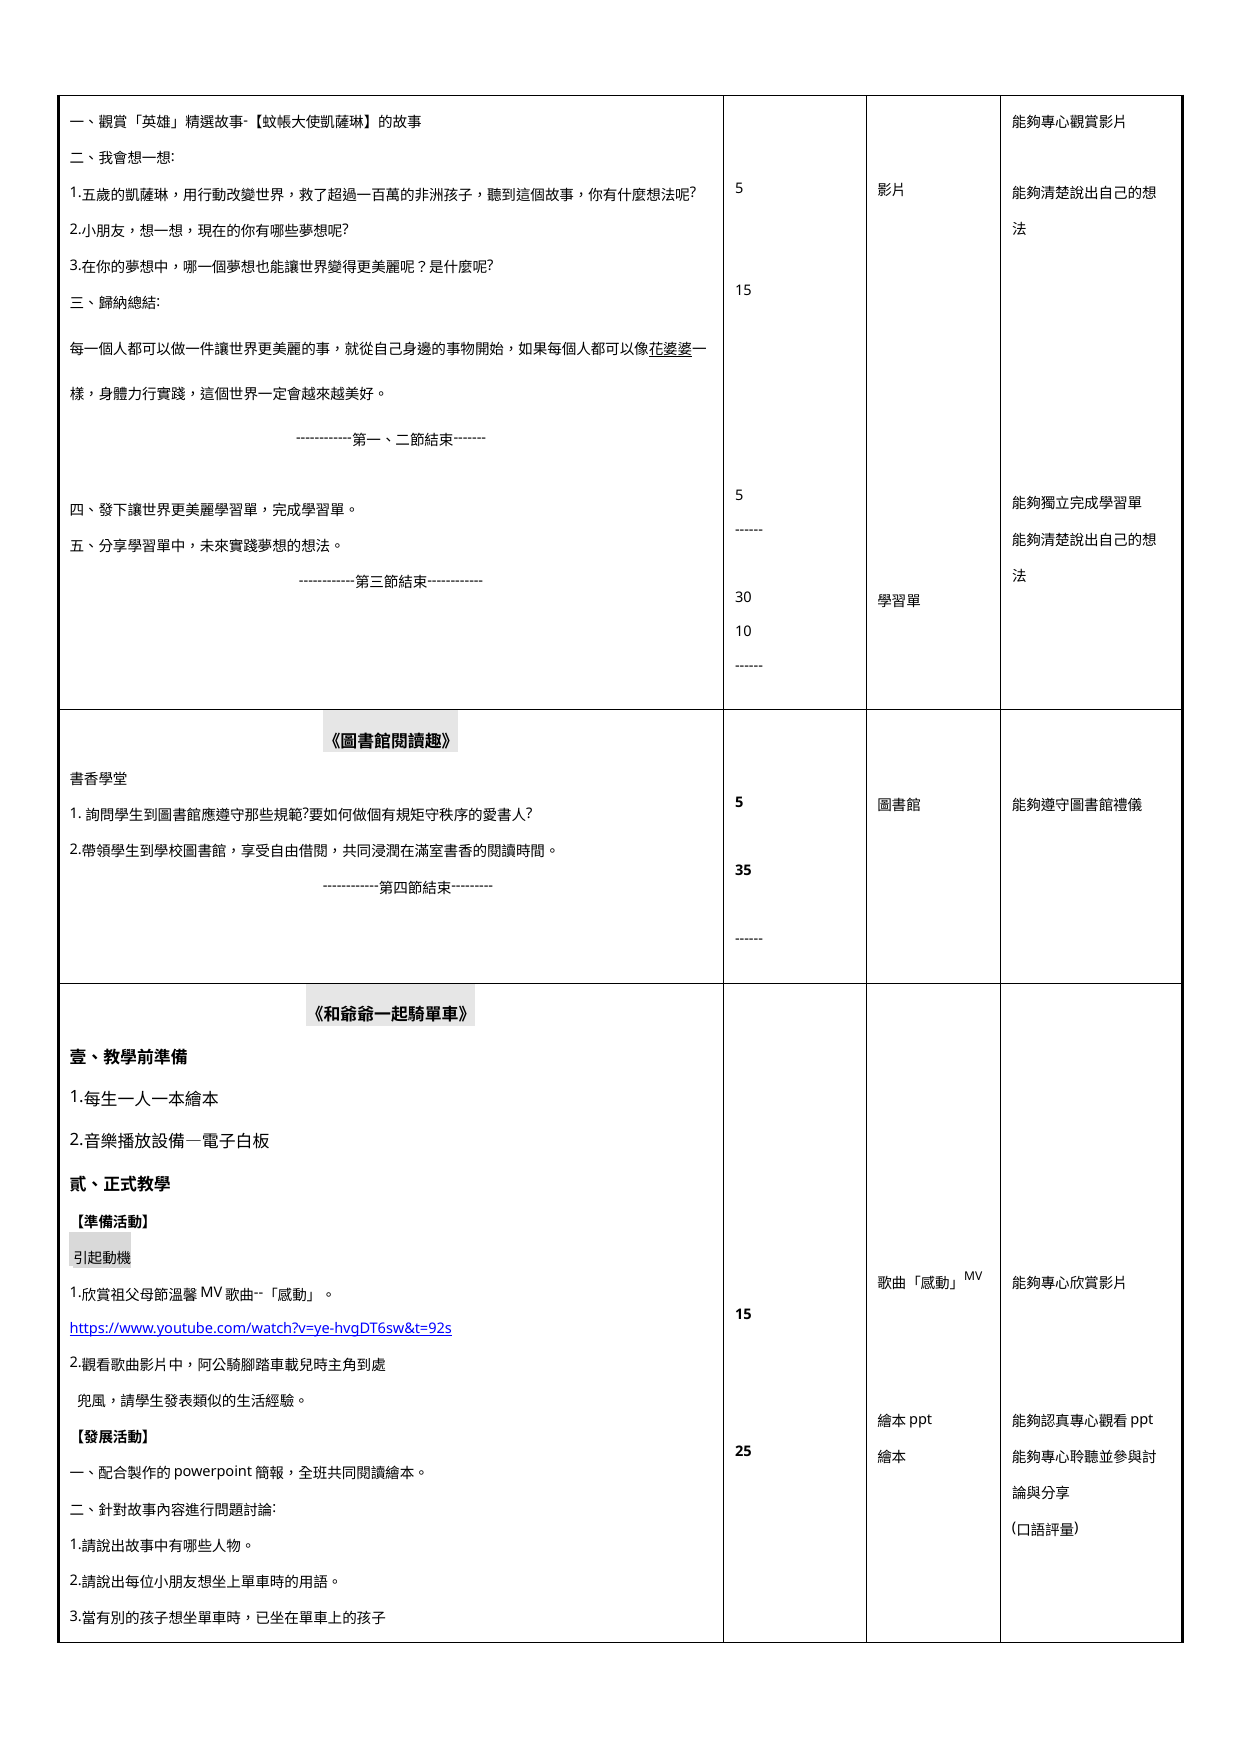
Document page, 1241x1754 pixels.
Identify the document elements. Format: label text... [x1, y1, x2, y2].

table_cell [867, 96, 1000, 709]
table_cell [1001, 710, 1181, 982]
table_cell 《圖書館閱讀趣》 ------------第四節結束--------- [60, 710, 723, 982]
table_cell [60, 984, 723, 1642]
table_cell [1001, 96, 1181, 709]
table_cell ------ ------ [1001, 984, 1181, 1642]
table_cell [724, 984, 866, 1642]
table_cell 5 35 ------ [724, 710, 866, 982]
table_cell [867, 984, 1000, 1642]
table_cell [60, 96, 723, 709]
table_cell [724, 96, 866, 709]
table_cell 圖書館 [867, 710, 1000, 982]
